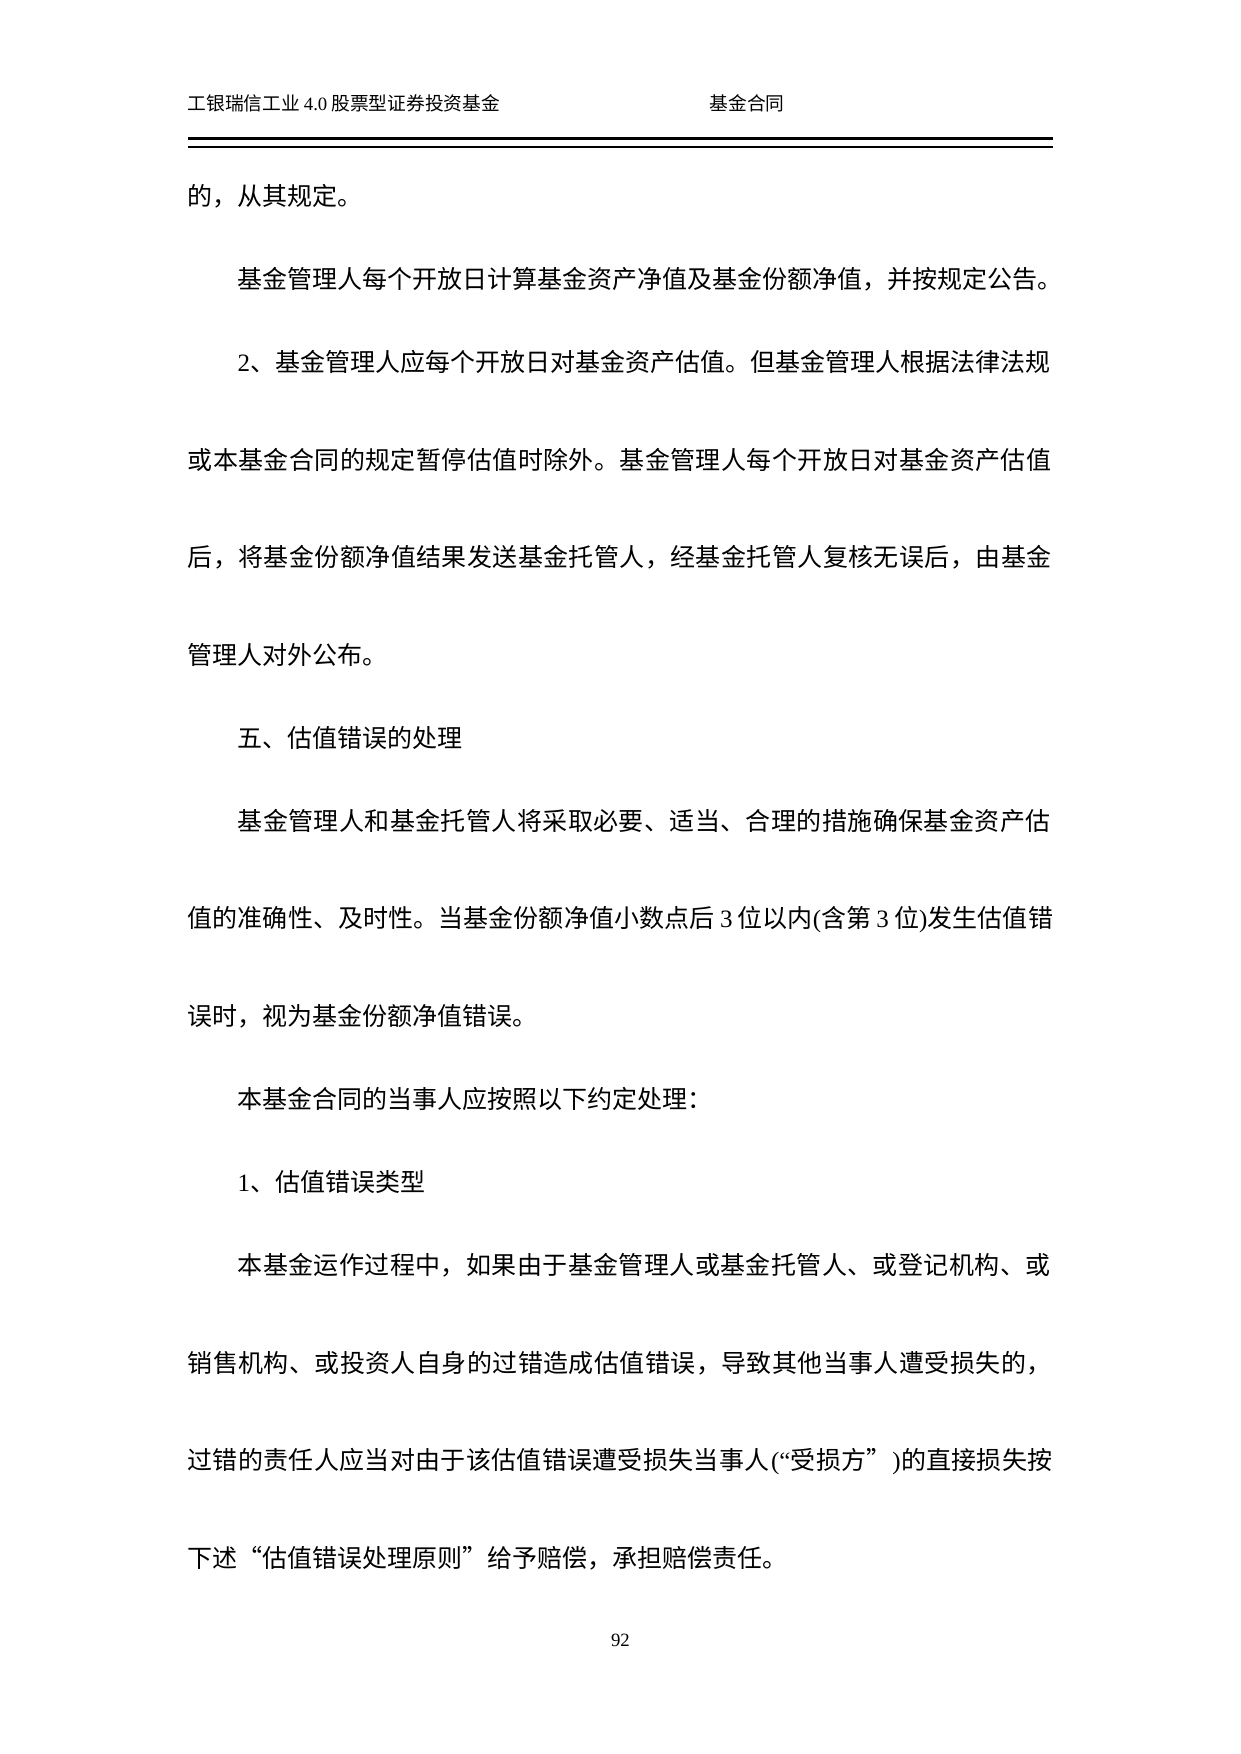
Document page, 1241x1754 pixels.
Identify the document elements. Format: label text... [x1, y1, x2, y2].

text 五、估值错误的处理 [187, 704, 1053, 769]
text 本基金合同的当事人应按照以下约定处理： [187, 1065, 1053, 1130]
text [187, 162, 1053, 227]
text 基金管理人每个开放日计算基金资产净值及基金份额净值，并按规定公告。 [187, 245, 1053, 310]
text 2、基金管理人应每个开放日对基金资产估值。但基金管理人根据法律法规或本基金合同的规定暂停估值时除外。基金管理人每个开放日对基金资产估值后，将基金份额净值结果发送基金托管人，经基金托管人复核无误后，由基金管理人对外公布。 [187, 328, 1053, 686]
text 1、估值错误类型 [187, 1148, 1053, 1213]
text 本基金运作过程中，如果由于基金管理人或基金托管人、或登记机构、或销售机构、或投资人自身的过错造成估值错误，导致其他当事人遭受损失的，过错的责任人应当对由于该估值错误遭受损失当事人(“受损方”)的直接损失按下述“估值错误处理原则”给予赔偿，承担赔偿责任。 [187, 1231, 1053, 1589]
text 基金管理人和基金托管人将采取必要、适当、合理的措施确保基金资产估值的准确性、及时性。当基金份额净值小数点后3位以内(含第3位)发生估值错误时，视为基金份额净值错误。 [187, 787, 1053, 1047]
